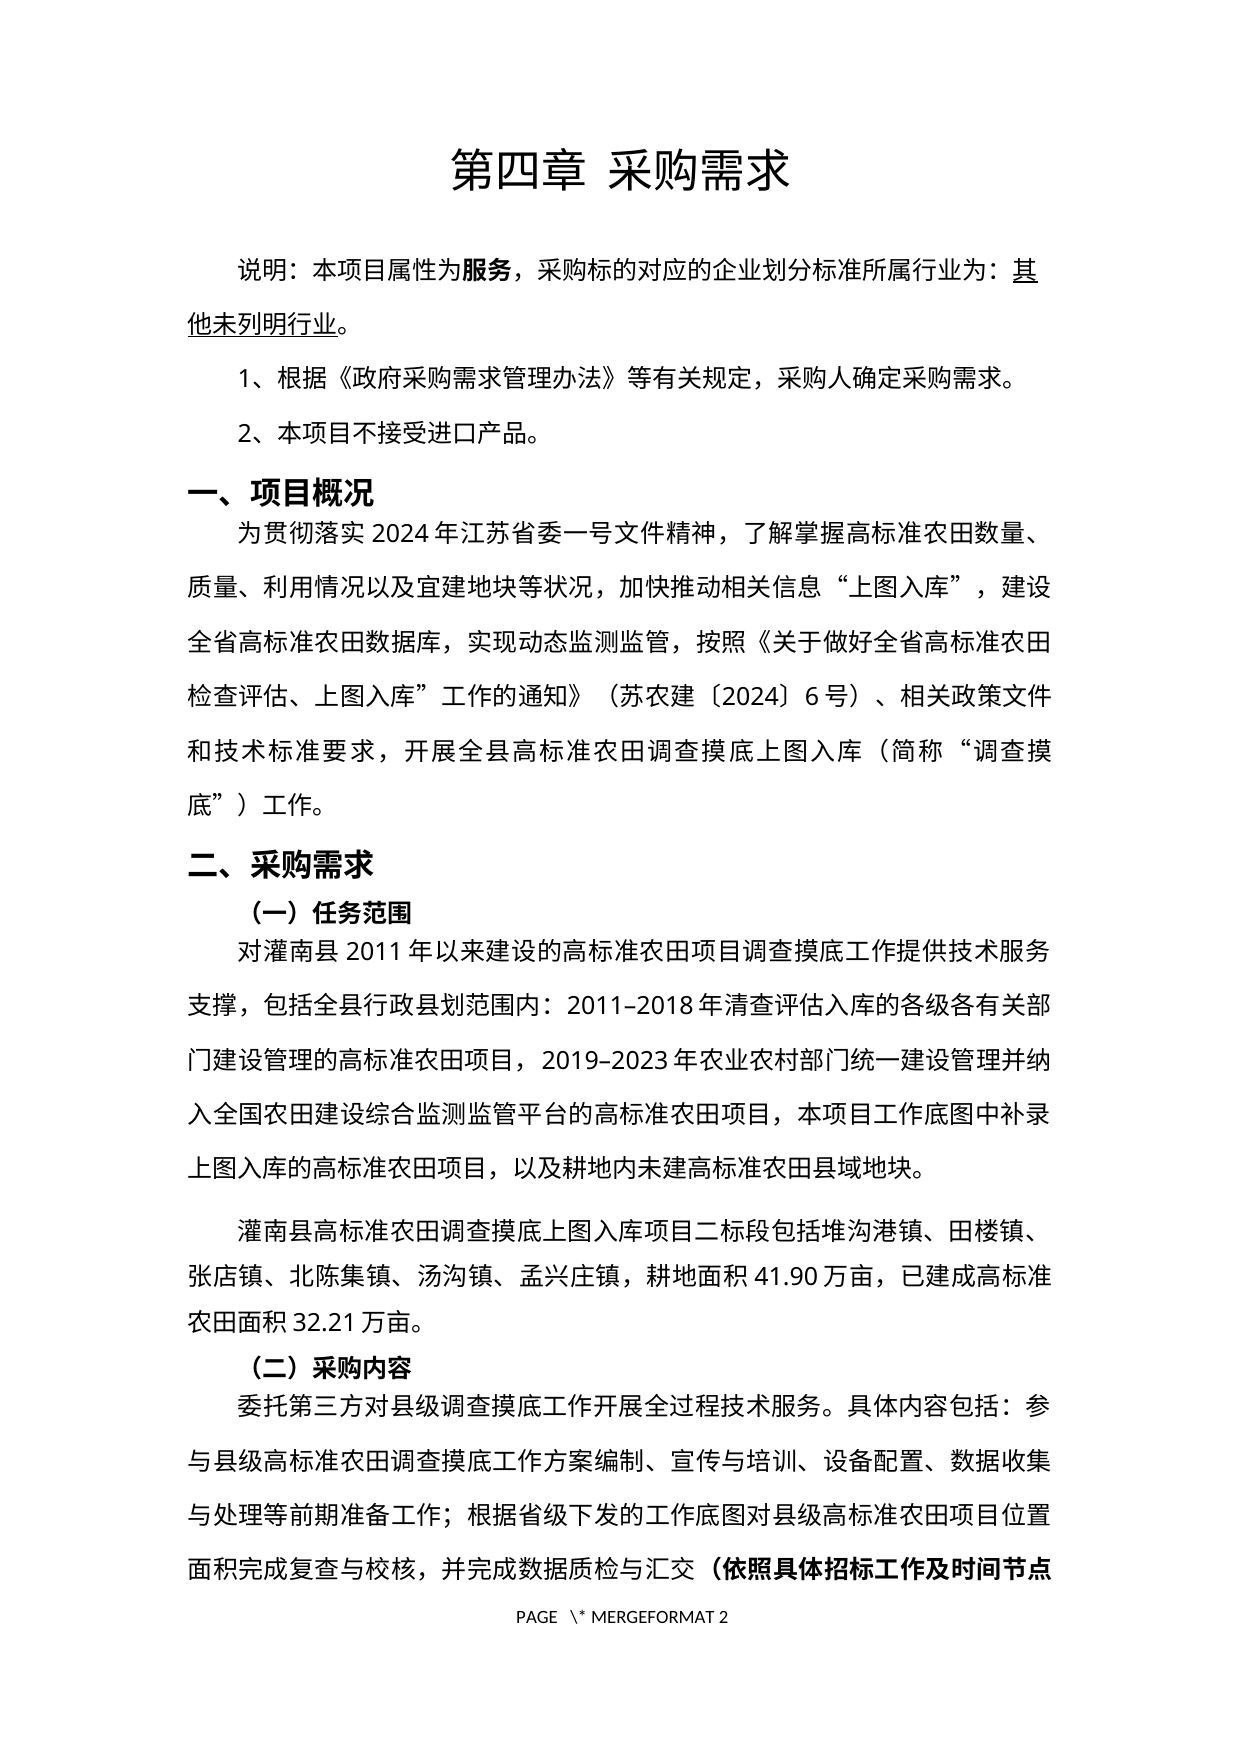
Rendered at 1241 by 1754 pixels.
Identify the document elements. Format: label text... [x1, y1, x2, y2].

text 二、采购需求 [187, 840, 1053, 886]
list 任务范围 [187, 886, 1053, 931]
text 说明：本项目属性为服务，采购标的对应的企业划分标准所属行业为：其他未列明行业。 [187, 250, 1053, 341]
text 为贯彻落实2024年江苏省委一号文件精神，了解掌握高标准农田数量、质量、利用情况以及宜建地块等状况，加快推动相关信息“上图入库”，建设全省高标准农田数据库，实现动态监测监管，按照《关于做好全省高标准农田检查评估、上图入库”工作的通知》（苏农建〔2024〕6号）、相关政策文件和技术标准要求，开展全县高标准农田调查摸底上图入库（简称“调查摸底”）工作。 [187, 513, 1053, 822]
list 采购内容 [187, 1341, 1053, 1387]
subtitle 第四章 采购需求 [187, 134, 1053, 201]
text 一、项目概况 [187, 468, 1053, 513]
list 本项目不接受进口产品。 [187, 413, 1053, 449]
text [187, 1387, 1053, 1586]
list 根据《政府采购需求管理办法》等有关规定，采购人确定采购需求。 [187, 359, 1053, 395]
text 对灌南县2011年以来建设的高标准农田项目调查摸底工作提供技术服务支撑，包括全县行政县划范围内：2011–2018年清查评估入库的各级各有关部门建设管理的高标准农田项目，2019–2023年农业农村部门统一建设管理并纳入全国农田建设综合监测监管平台的高标准农田项目，本项目工作底图中补录上图入库的高标准农田项目，以及耕地内未建高标准农田县域地块。 [187, 931, 1053, 1185]
list 灌南县高标准农田调查摸底上图入库项目二标段包括堆沟港镇、田楼镇、张店镇、北陈集镇、汤沟镇、孟兴庄镇，耕地面积41.90万亩，已建成高标准农田面积32.21万亩。 [187, 1203, 1053, 1341]
